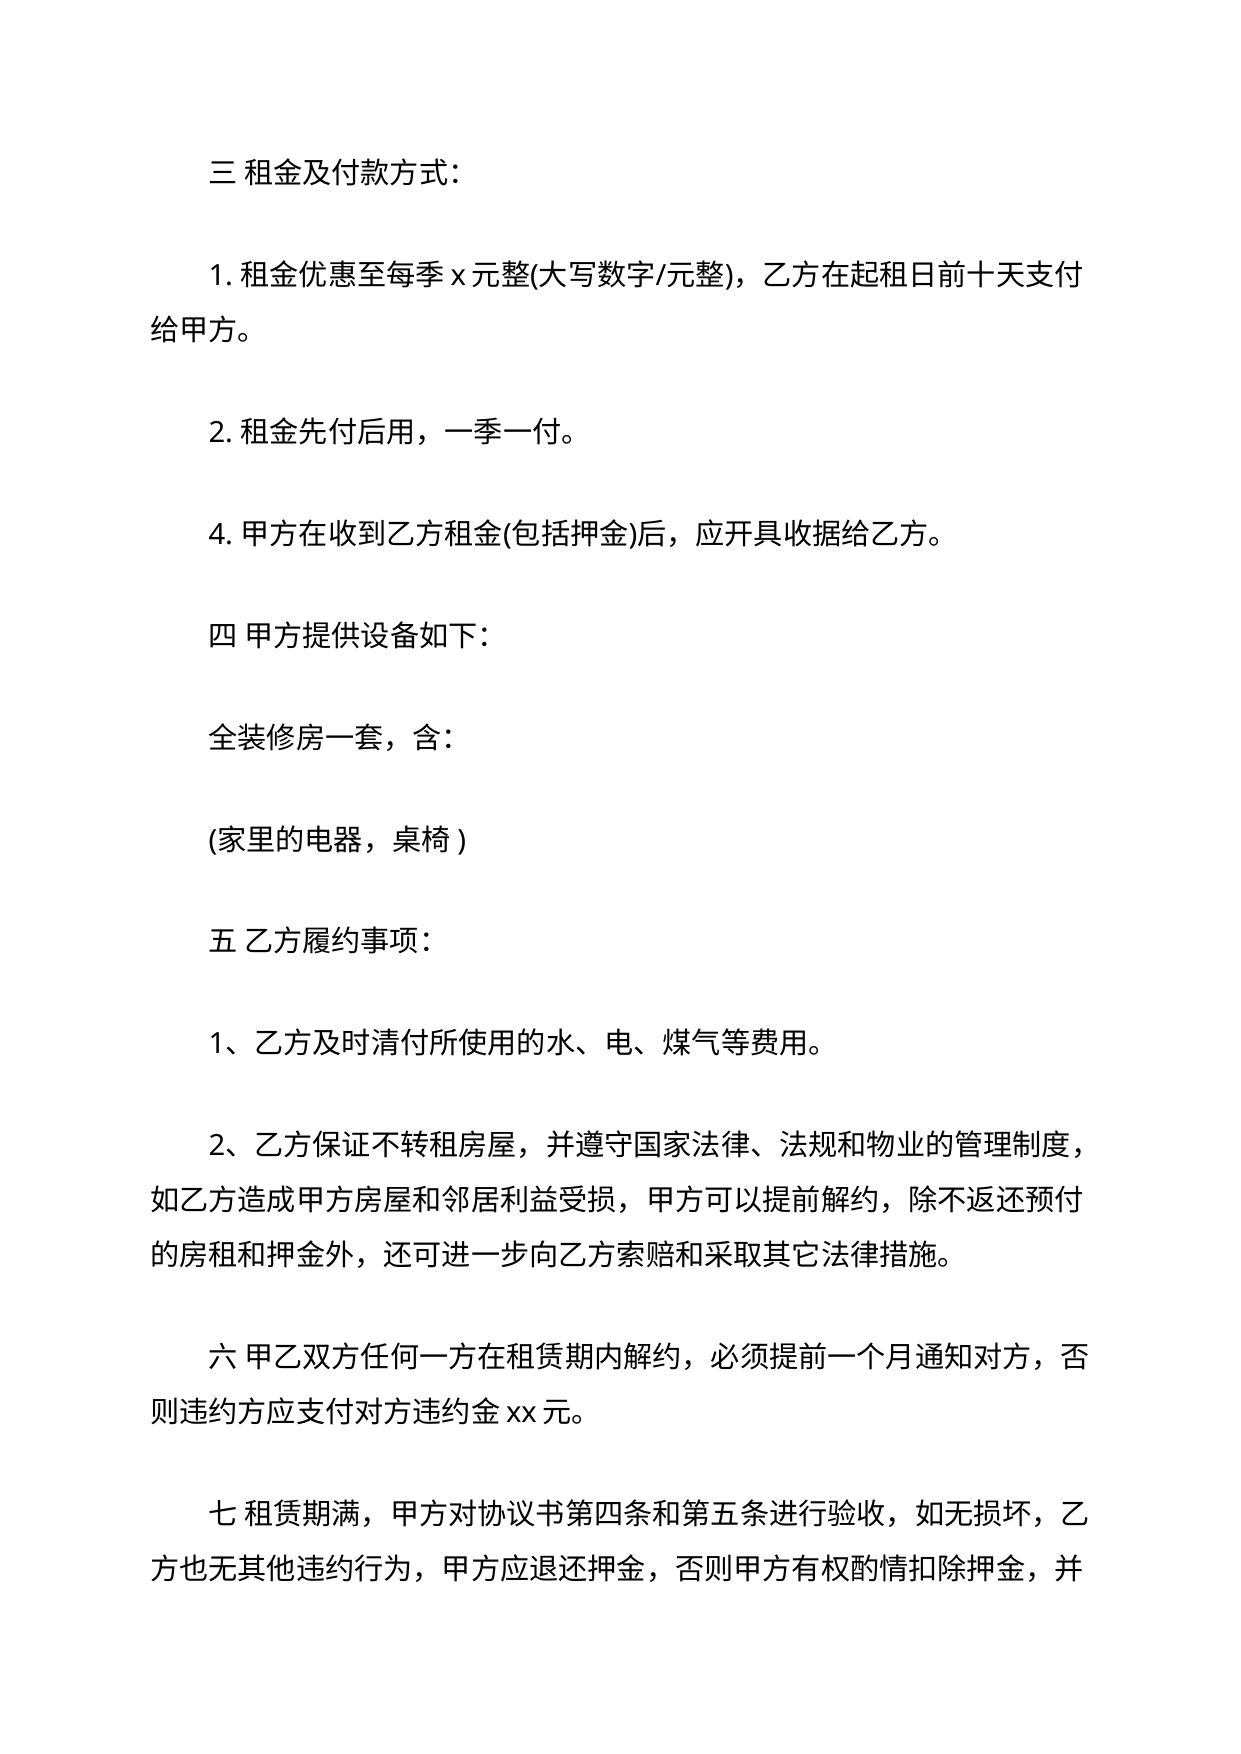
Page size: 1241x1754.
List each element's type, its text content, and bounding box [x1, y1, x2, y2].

text 2. 租金先付后用，一季一付。 [150, 408, 1090, 451]
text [150, 1490, 1090, 1587]
text 1. 租金优惠至每季x元整(大写数字/元整)，乙方在起租日前十天支付给甲方。 [150, 252, 1090, 349]
text 2、乙方保证不转租房屋，并遵守国家法律、法规和物业的管理制度，如乙方造成甲方房屋和邻居利益受损，甲方可以提前解约，除不返还预付的房租和押金外，还可进一步向乙方索赔和采取其它法律措施。 [150, 1122, 1090, 1274]
text 五 乙方履约事项： [150, 918, 1090, 960]
text 六 甲乙双方任何一方在租赁期内解约，必须提前一个月通知对方，否则违约方应支付对方违约金xx元。 [150, 1333, 1090, 1431]
text (家里的电器，桌椅 ) [150, 816, 1090, 858]
text 1、乙方及时清付所使用的水、电、煤气等费用。 [150, 1020, 1090, 1062]
text 全装修房一套，含： [150, 714, 1090, 757]
text 4. 甲方在收到乙方租金(包括押金)后，应开具收据给乙方。 [150, 511, 1090, 553]
text 四 甲方提供设备如下： [150, 612, 1090, 655]
text 三 租金及付款方式： [150, 150, 1090, 192]
